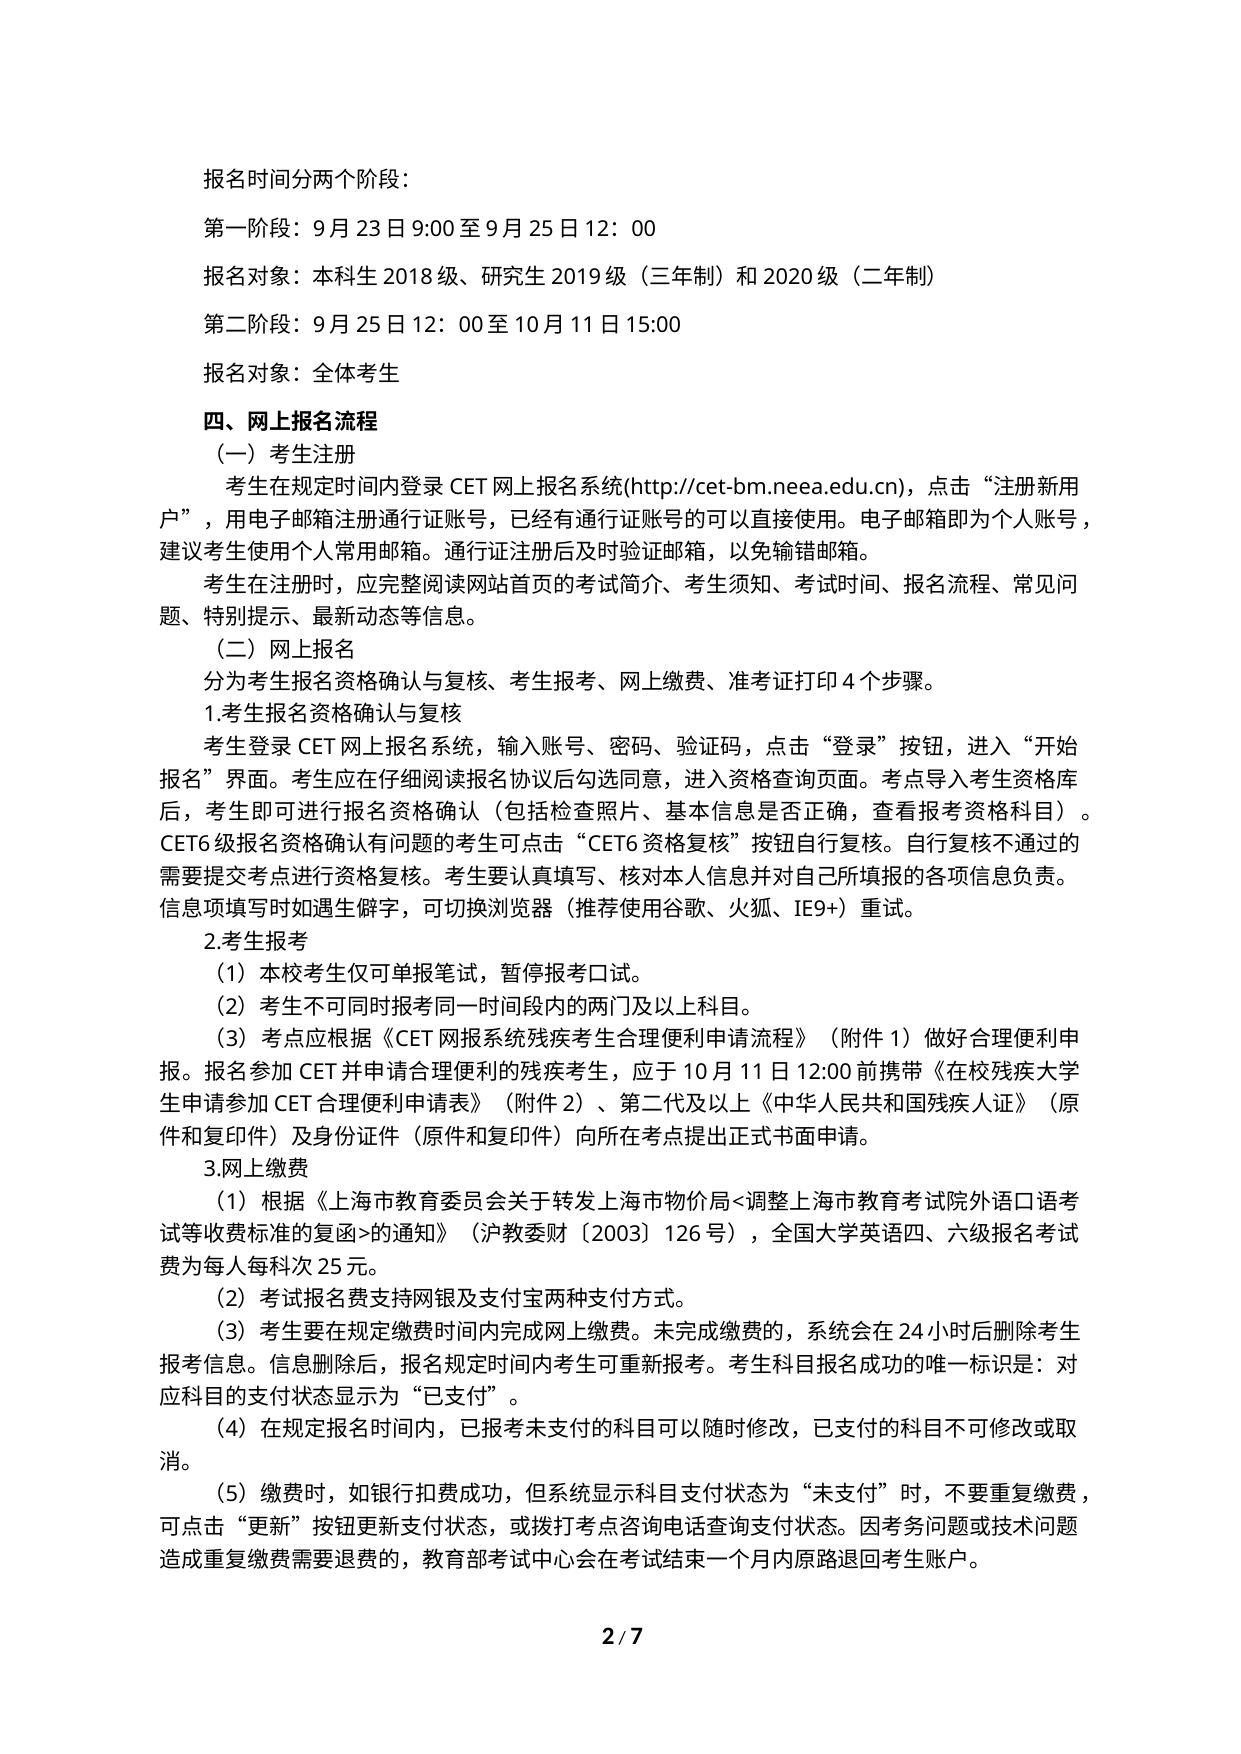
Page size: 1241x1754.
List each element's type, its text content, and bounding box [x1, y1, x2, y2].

text 1.考生报名资格确认与复核 [159, 696, 1081, 729]
text 四、网上报名流程 [159, 404, 1081, 436]
text 报名对象：本科生2018级、研究生2019级（三年制）和2020级（二年制） [159, 259, 1081, 291]
text 3.网上缴费 [159, 1151, 1081, 1184]
text （一）考生注册 [159, 436, 1081, 469]
text （二）网上报名 [159, 631, 1081, 664]
text （3）考点应根据《CET网报系统残疾考生合理便利申请流程》（附件1）做好合理便利申报。报名参加CET并申请合理便利的残疾考生，应于10月11日12:00前携带《在校残疾大学生申请参加CET合理便利申请表》（附件2）、第二代及以上《中华人民共和国残疾人证》（原件和复印件）及身份证件（原件和复印件）向所在考点提出正式书面申请。 [159, 1021, 1081, 1151]
text 考生在规定时间内登录CET网上报名系统(http://cet-bm.neea.edu.cn)，点击“注册新用户”，用电子邮箱注册通行证账号，已经有通行证账号的可以直接使用。电子邮箱即为个人账号，建议考生使用个人常用邮箱。通行证注册后及时验证邮箱，以免输错邮箱。 [159, 469, 1081, 566]
text （2）考试报名费支持网银及支付宝两种支付方式。 [159, 1281, 1081, 1314]
text （3）考生要在规定缴费时间内完成网上缴费。未完成缴费的，系统会在24小时后删除考生报考信息。信息删除后，报名规定时间内考生可重新报考。考生科目报名成功的唯一标识是：对应科目的支付状态显示为“已支付”。 [159, 1314, 1081, 1411]
text 第一阶段：9月23日9:00至9月25日12：00 [159, 210, 1081, 243]
text 考生在注册时，应完整阅读网站首页的考试简介、考生须知、考试时间、报名流程、常见问题、特别提示、最新动态等信息。 [159, 566, 1081, 631]
text 2.考生报考 [159, 924, 1081, 956]
text 第二阶段：9月25日12：00至10月11日15:00 [159, 307, 1081, 339]
text 考生登录CET网上报名系统，输入账号、密码、验证码，点击“登录”按钮，进入“开始报名”界面。考生应在仔细阅读报名协议后勾选同意，进入资格查询页面。考点导入考生资格库后，考生即可进行报名资格确认（包括检查照片、基本信息是否正确，查看报考资格科目）。CET6级报名资格确认有问题的考生可点击“CET6资格复核”按钮自行复核。自行复核不通过的需要提交考点进行资格复核。考生要认真填写、核对本人信息并对自己所填报的各项信息负责。信息项填写时如遇生僻字，可切换浏览器（推荐使用谷歌、火狐、IE9+）重试。 [159, 729, 1081, 924]
text （4）在规定报名时间内，已报考未支付的科目可以随时修改，已支付的科目不可修改或取消。 [159, 1411, 1081, 1476]
text （5）缴费时，如银行扣费成功，但系统显示科目支付状态为“未支付”时，不要重复缴费，可点击“更新”按钮更新支付状态，或拨打考点咨询电话查询支付状态。因考务问题或技术问题造成重复缴费需要退费的，教育部考试中心会在考试结束一个月内原路退回考生账户。 [159, 1476, 1081, 1574]
text 分为考生报名资格确认与复核、考生报考、网上缴费、准考证打印4个步骤。 [159, 664, 1081, 696]
text （1）本校考生仅可单报笔试，暂停报考口试。 [159, 956, 1081, 989]
text 报名对象：全体考生 [159, 355, 1081, 388]
text 报名时间分两个阶段： [159, 162, 1081, 194]
text （1）根据《上海市教育委员会关于转发上海市物价局<调整上海市教育考试院外语口语考试等收费标准的复函>的通知》（沪教委财〔2003〕126号），全国大学英语四、六级报名考试费为每人每科次25元。 [159, 1184, 1081, 1281]
text （2）考生不可同时报考同一时间段内的两门及以上科目。 [159, 989, 1081, 1021]
